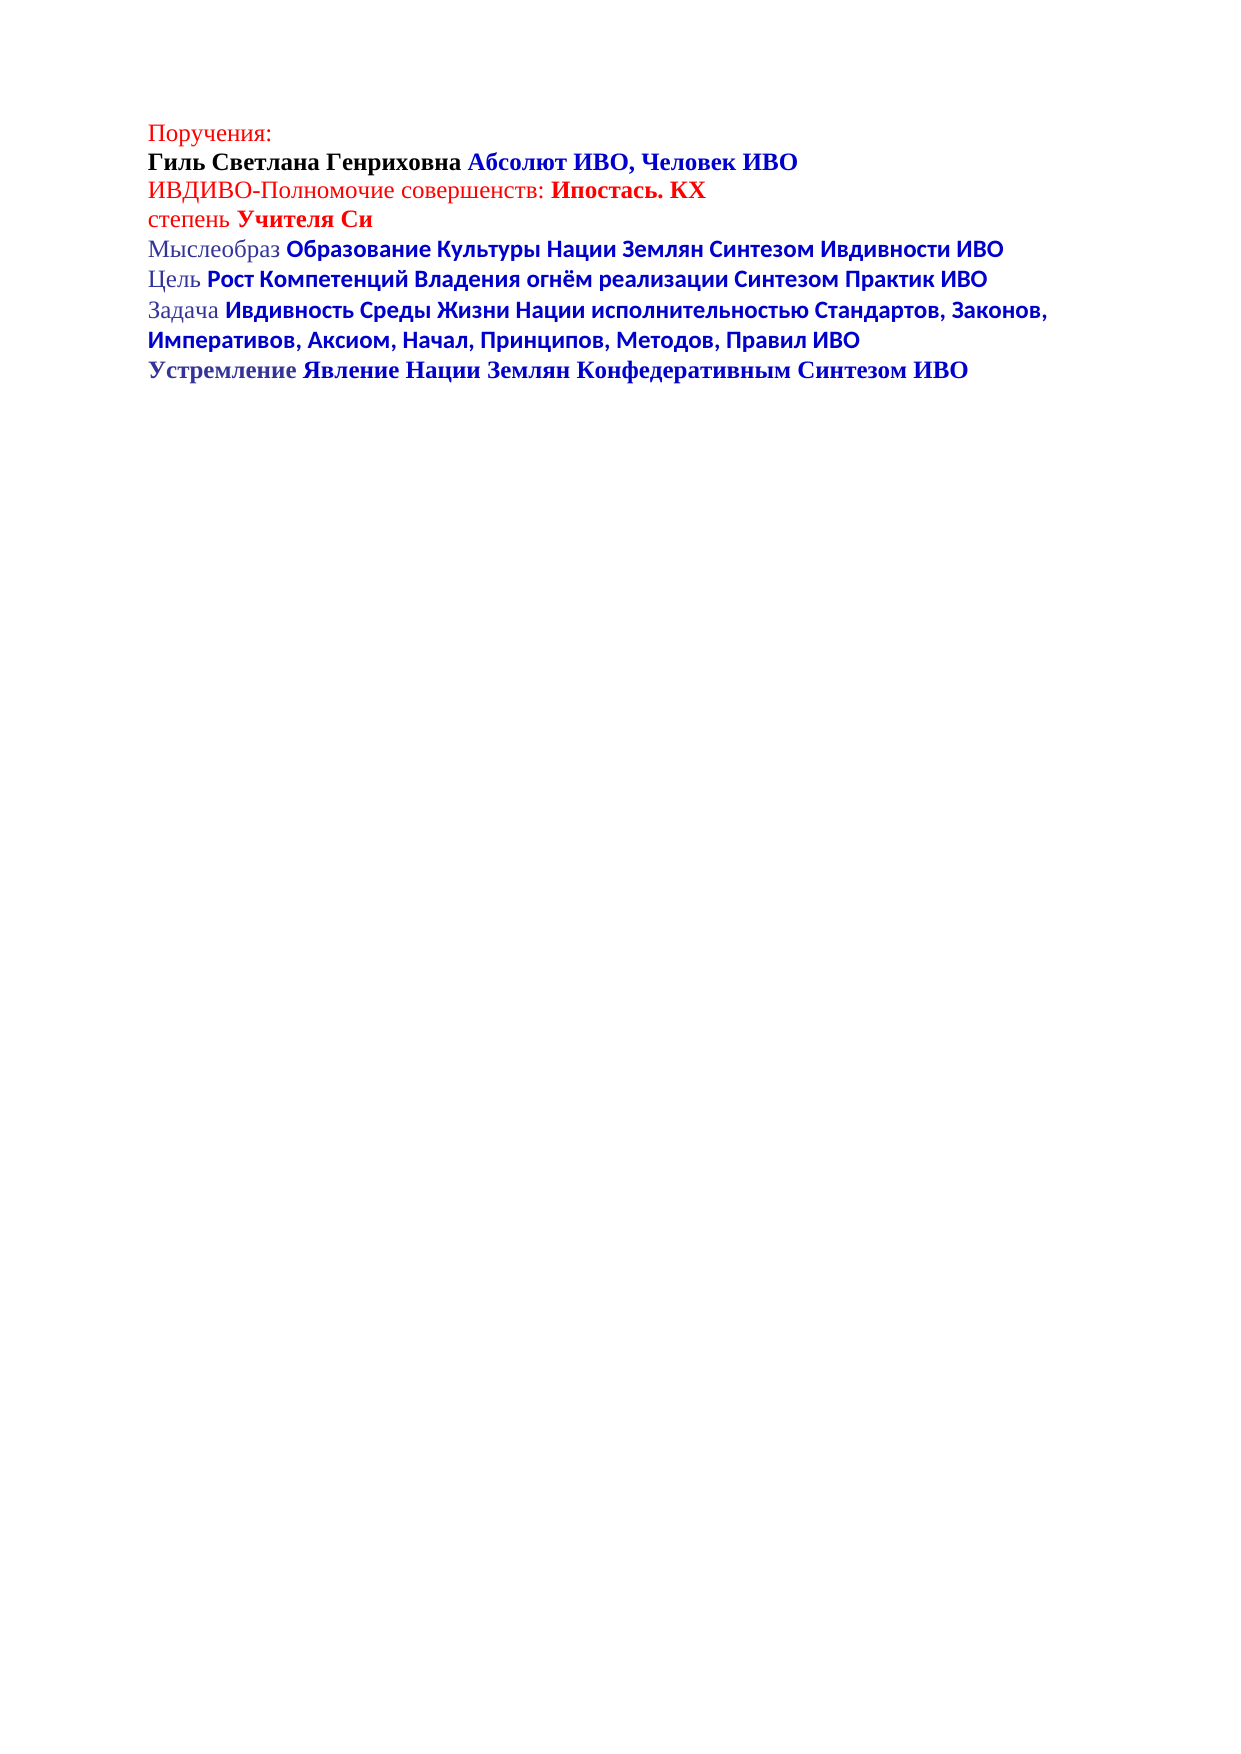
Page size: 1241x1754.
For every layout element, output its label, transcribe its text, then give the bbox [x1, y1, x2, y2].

text ИВДИВО-Полномочие совершенств: Ипостась. КХ [148, 176, 1157, 204]
text Задача Ивдивность Среды Жизни Нации исполнительностью Стандартов, Законов, Императивов, Аксиом, Начал, Принципов, Методов, Правил ИВО [148, 294, 1157, 355]
text степень Учителя Си [148, 204, 1157, 233]
text Мыслеобраз Образование Культуры Нации Землян Синтезом Ивдивности ИВО [148, 233, 1157, 264]
text Поручения: [148, 118, 1157, 147]
text Цель Рост Компетенций Владения огнём реализации Синтезом Практик ИВО [148, 264, 1157, 294]
list Устремление Явление Нации Землян Конфедеративным Синтезом ИВО [148, 355, 1157, 384]
text Гиль Светлана Генриховна Абсолют ИВО, Человек ИВО [148, 147, 1157, 176]
